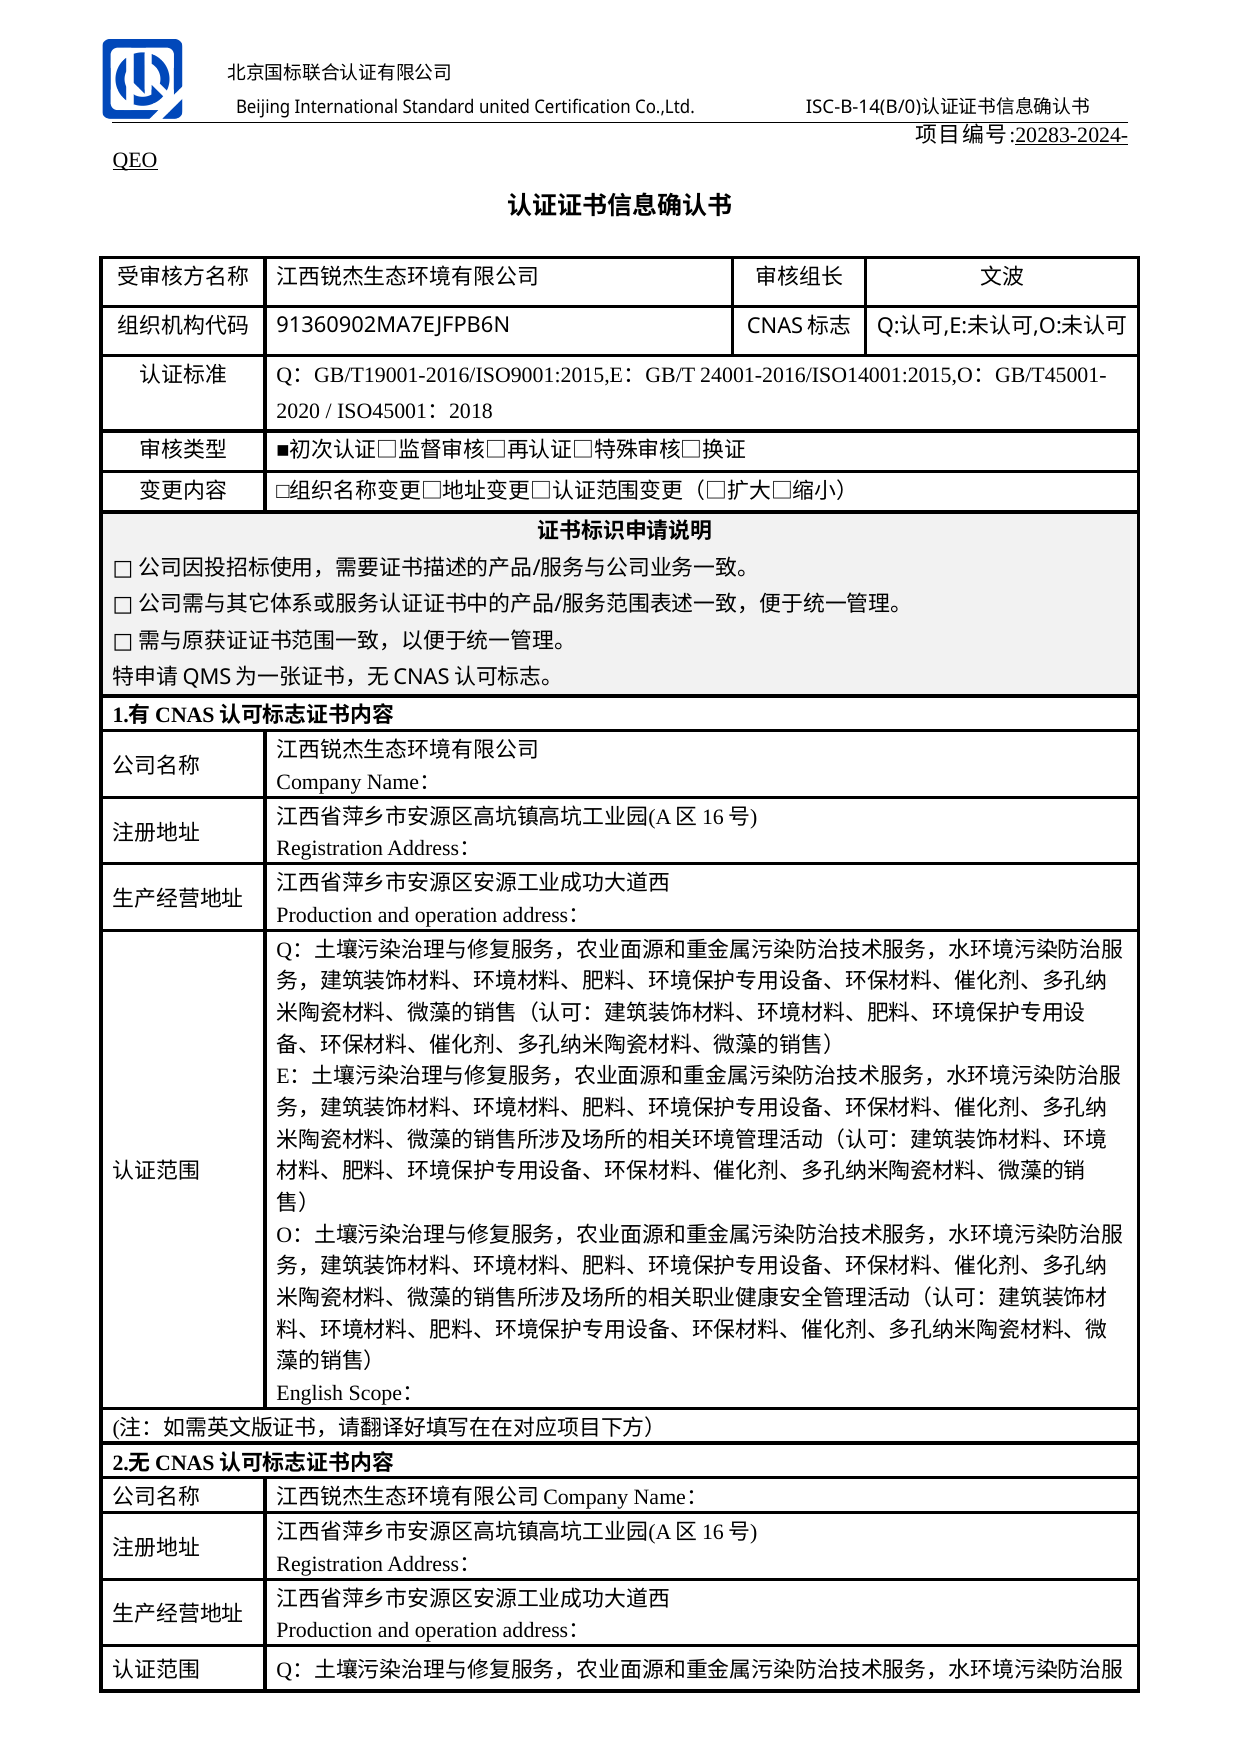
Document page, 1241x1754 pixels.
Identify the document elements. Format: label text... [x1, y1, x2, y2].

text 项目编号:20283-2024-QEO [112, 123, 1128, 173]
table_cell ■初次认证□监督审核□再认证□特殊审核□换证 [267, 433, 1137, 470]
table_cell 江西省萍乡市安源区高坑镇高坑工业园(A区16号) Registration Address： [267, 1514, 1137, 1577]
table_header 文波 [867, 259, 1137, 305]
table_cell 证书标识申请说明 □ 公司因投招标使用，需要证书描述的产品/服务与公司业务一致。 □ 公司需与其它体系或服务认证证书中的产品/服务范围表述一致，便于统一管理。 □ 需与原获证证书范围一致，以便于统一管理。 特申请QMS为一张证书，无CNAS认可标志。 [103, 514, 1137, 694]
table_cell 公司名称 [103, 1479, 263, 1511]
table_cell Q:认可,E:未认可,O:未认可 [867, 308, 1137, 354]
table_cell 认证标准 [103, 357, 263, 429]
table_header 审核组长 [734, 259, 864, 305]
table_cell 91360902MA7EJFPB6N [267, 308, 731, 354]
table_cell (注：如需英文版证书，请翻译好填写在在对应项目下方） [103, 1410, 1137, 1441]
table_cell 江西省萍乡市安源区安源工业成功大道西 Production and operation address： [267, 865, 1137, 928]
table_cell 生产经营地址 [103, 865, 263, 928]
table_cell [267, 1647, 1137, 1689]
table_cell 组织机构代码 [103, 308, 263, 354]
table_cell 变更内容 [103, 473, 263, 510]
table_cell 2.无CNAS认可标志证书内容 [103, 1445, 1137, 1476]
table_cell CNAS标志 [734, 308, 864, 354]
table_cell 江西省萍乡市安源区安源工业成功大道西 Production and operation address： [267, 1581, 1137, 1644]
table_cell 注册地址 [103, 799, 263, 862]
text 认证证书信息确认书 [112, 185, 1128, 222]
table_cell 审核类型 [103, 433, 263, 470]
table_cell 生产经营地址 [103, 1581, 263, 1644]
table_cell 认证范围 [103, 1647, 263, 1689]
table_cell 1.有CNAS认可标志证书内容 [103, 698, 1137, 729]
table_cell □组织名称变更□地址变更□认证范围变更（□扩大□缩小） [267, 473, 1137, 510]
picture [102, 39, 183, 119]
table_cell 注册地址 [103, 1514, 263, 1577]
table_header 江西锐杰生态环境有限公司 [267, 259, 731, 305]
table_cell 江西省萍乡市安源区高坑镇高坑工业园(A区16号) Registration Address： [267, 799, 1137, 862]
table_header 受审核方名称 [103, 259, 263, 305]
table_cell 江西锐杰生态环境有限公司 Company Name： [267, 732, 1137, 796]
table_cell 认证范围 [103, 932, 263, 1407]
table_cell 公司名称 [103, 732, 263, 796]
table_cell Q：GB/T19001-2016/ISO9001:2015,E：GB/T 24001-2016/ISO14001:2015,O：GB/T45001-2020 / ISO45001：2018 [267, 357, 1137, 429]
table_cell 江西锐杰生态环境有限公司Company Name： [267, 1479, 1137, 1511]
